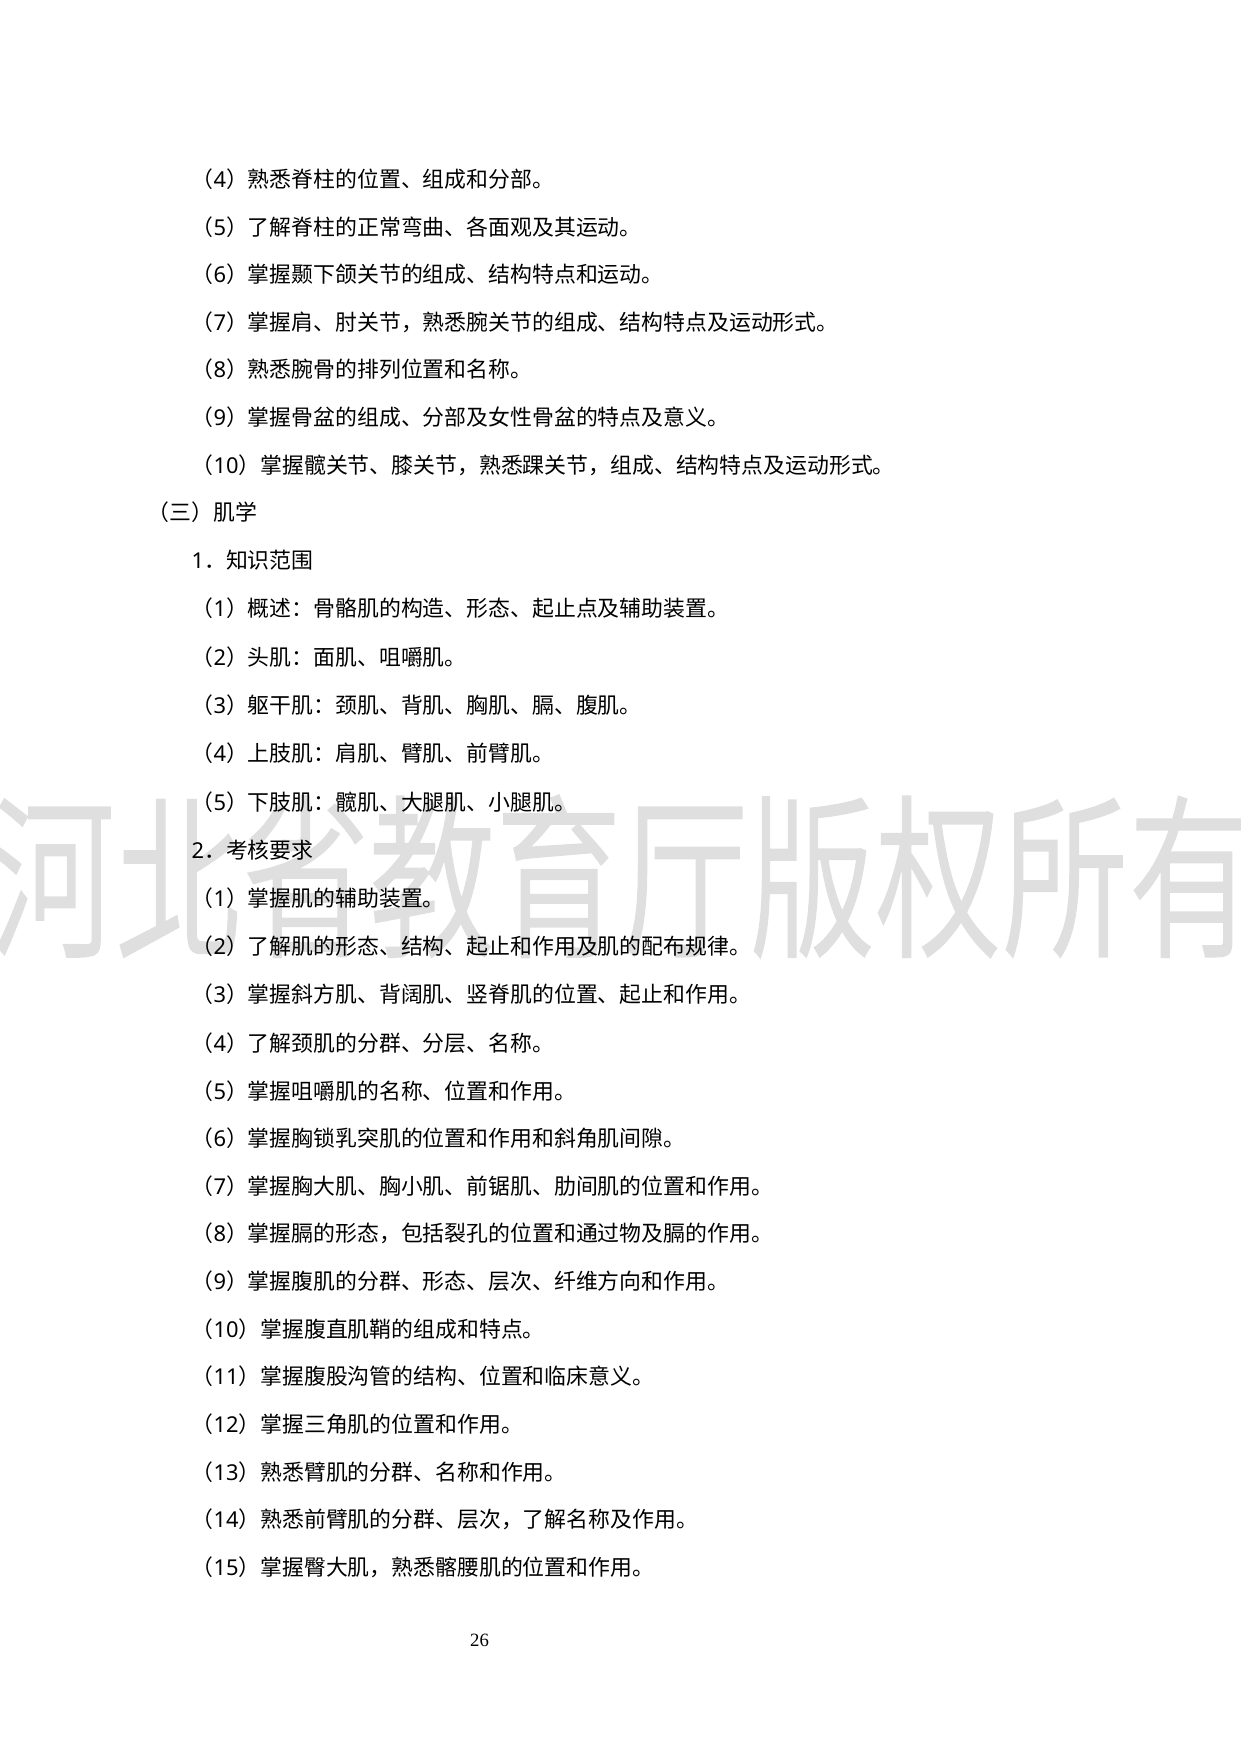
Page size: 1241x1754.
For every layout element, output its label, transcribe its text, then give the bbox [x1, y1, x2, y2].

text （8）掌握膈的形态，包括裂孔的位置和通过物及膈的作用。 [191, 1216, 1092, 1248]
text （6）掌握胸锁乳突肌的位置和作用和斜角肌间隙。 [191, 1121, 1092, 1153]
text （10）掌握腹直肌鞘的组成和特点。 [191, 1312, 1092, 1343]
text （5）下肢肌：髋肌、大腿肌、小腿肌。 [148, 784, 1092, 817]
text （3）躯干肌：颈肌、背肌、胸肌、膈、腹肌。 [148, 688, 1092, 720]
text （7）掌握胸大肌、胸小肌、前锯肌、肋间肌的位置和作用。 [191, 1169, 1092, 1201]
text （15）掌握臀大肌，熟悉髂腰肌的位置和作用。 [191, 1550, 1092, 1581]
text （4）熟悉脊柱的位置、组成和分部。 [148, 162, 1092, 194]
text （2）头肌：面肌、咀嚼肌。 [148, 639, 1092, 672]
text （5）了解脊柱的正常弯曲、各面观及其运动。 [148, 209, 1092, 241]
text （9）掌握骨盆的组成、分部及女性骨盆的特点及意义。 [148, 400, 1092, 432]
text （2）了解肌的形态、结构、起止和作用及肌的配布规律。 [191, 929, 1092, 961]
text （13）熟悉臂肌的分群、名称和作用。 [191, 1454, 1092, 1486]
text （1）掌握肌的辅助装置。 [191, 880, 1092, 913]
text （4）上肢肌：肩肌、臂肌、前臂肌。 [148, 736, 1092, 768]
text 1．知识范围 [148, 543, 1092, 575]
text （11）掌握腹股沟管的结构、位置和临床意义。 [191, 1359, 1092, 1391]
text （4）了解颈肌的分群、分层、名称。 [191, 1025, 1092, 1058]
text （10）掌握髋关节、膝关节，熟悉踝关节，组成、结构特点及运动形式。 [148, 448, 1092, 479]
text 2．考核要求 [148, 833, 1092, 864]
text （9）掌握腹肌的分群、形态、层次、纤维方向和作用。 [191, 1264, 1092, 1296]
text （三）肌学 [148, 495, 1092, 527]
text （3）掌握斜方肌、背阔肌、竖脊肌的位置、起止和作用。 [191, 977, 1092, 1009]
text （14）熟悉前臂肌的分群、层次，了解名称及作用。 [191, 1502, 1092, 1534]
text （1）概述：骨骼肌的构造、形态、起止点及辅助装置。 [148, 591, 1092, 623]
text （7）掌握肩、肘关节，熟悉腕关节的组成、结构特点及运动形式。 [148, 305, 1092, 337]
text （8）熟悉腕骨的排列位置和名称。 [148, 352, 1092, 384]
text （6）掌握颞下颌关节的组成、结构特点和运动。 [148, 257, 1092, 289]
text （12）掌握三角肌的位置和作用。 [191, 1407, 1092, 1439]
text （5）掌握咀嚼肌的名称、位置和作用。 [191, 1074, 1092, 1105]
